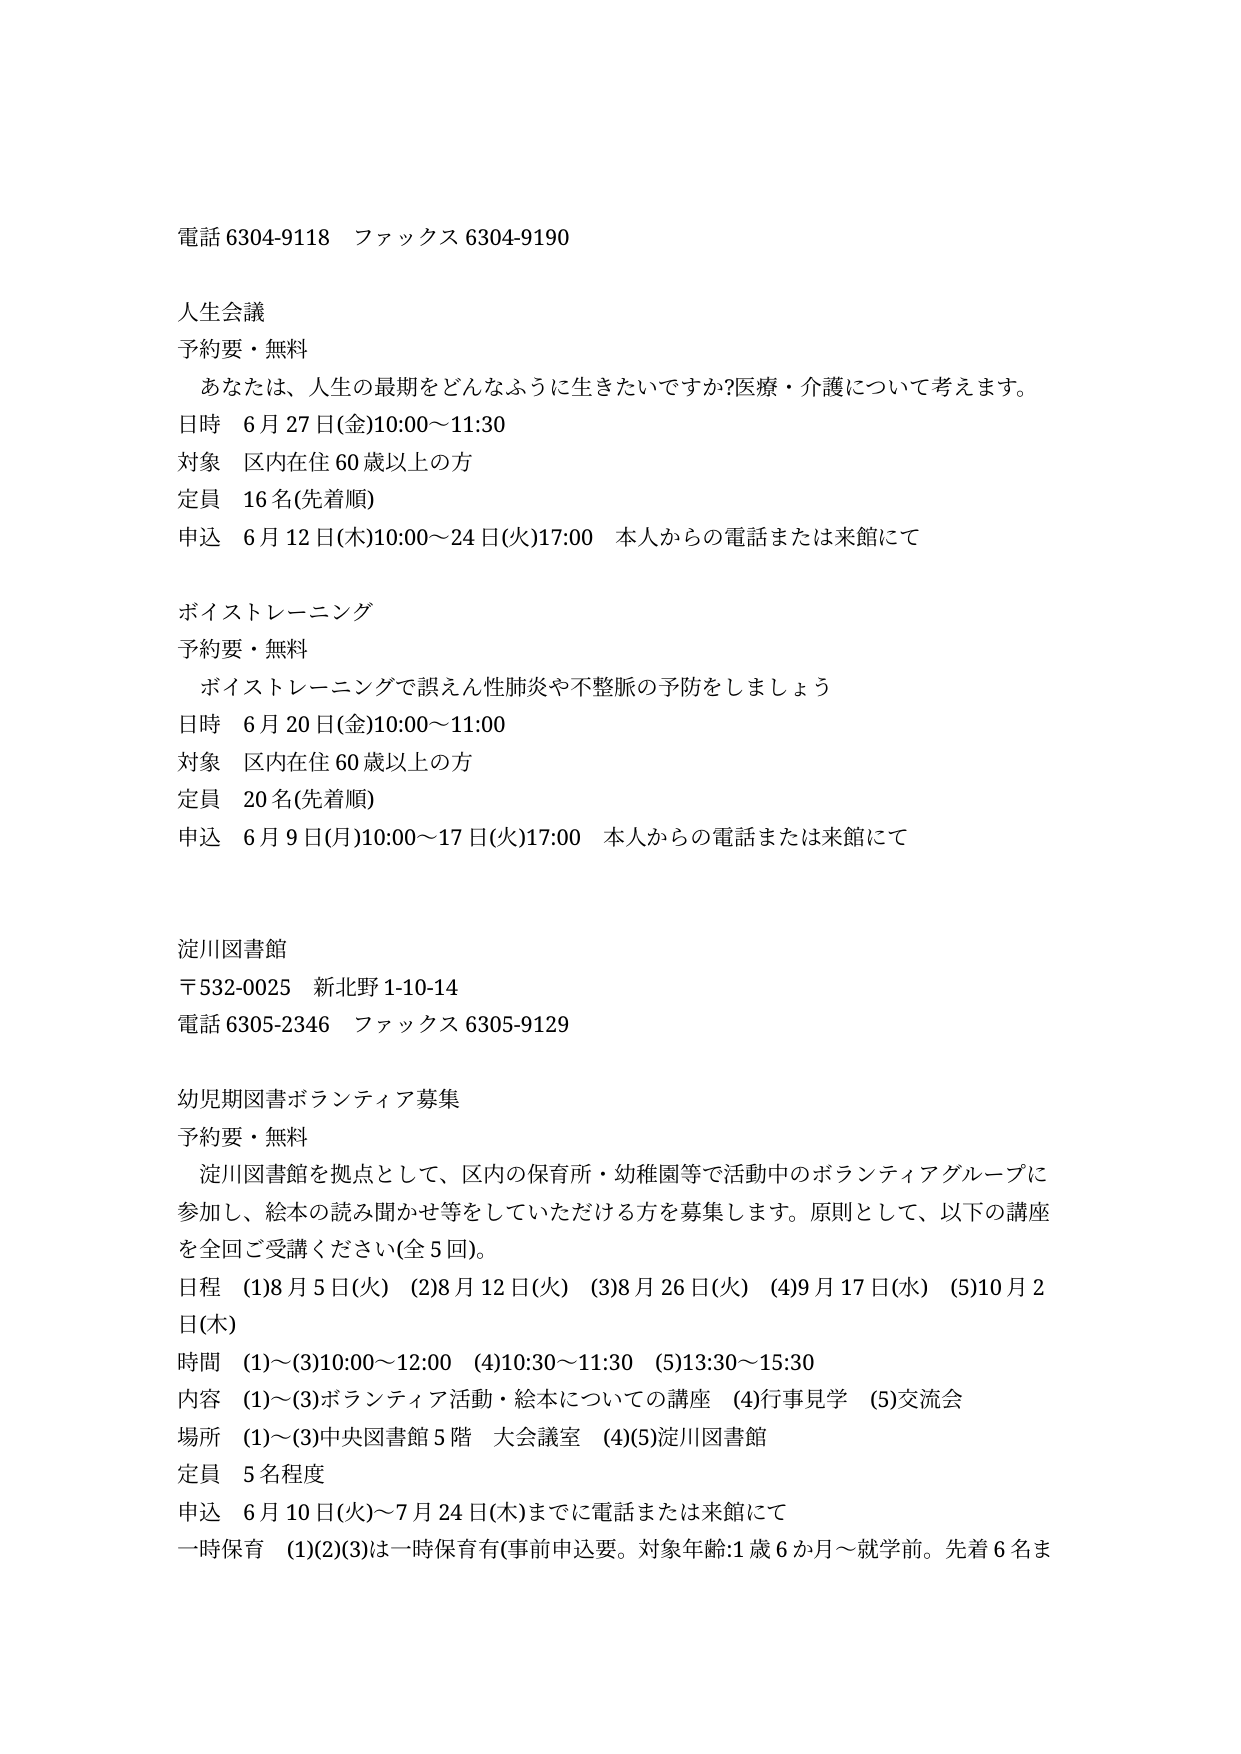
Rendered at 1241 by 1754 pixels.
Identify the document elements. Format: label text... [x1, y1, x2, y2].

text 予約要・無料 [177, 629, 1063, 667]
text 人生会議 [177, 292, 1063, 329]
text 淀川図書館を拠点として、区内の保育所・幼稚園等で活動中のボランティアグループに参加し、絵本の読み聞かせ等をしていただける方を募集します。原則として、以下の講座を全回ご受講ください(全5回)。 [177, 1154, 1063, 1267]
text 幼児期図書ボランティア募集 [177, 1079, 1063, 1117]
text 申込 6月10日(火)〜7月24日(木)までに電話または来館にて [177, 1492, 1063, 1529]
text 定員 16名(先着順) [177, 479, 1063, 517]
text 場所 (1)～(3)中央図書館5階 大会議室 (4)(5)淀川図書館 [177, 1417, 1063, 1454]
text 日程 (1)8月5日(火) (2)8月12日(火) (3)8月26日(火) (4)9月17日(水) (5)10月2日(木) [177, 1267, 1063, 1342]
text 予約要・無料 [177, 1117, 1063, 1154]
text 日時 6月27日(金)10:00〜11:30 [177, 404, 1063, 442]
text 日時 6月20日(金)10:00〜11:00 [177, 704, 1063, 742]
text 申込 6月9日(月)10:00〜17日(火)17:00 本人からの電話または来館にて [177, 817, 1063, 854]
text 時間 (1)～(3)10:00〜12:00 (4)10:30〜11:30 (5)13:30〜15:30 [177, 1342, 1063, 1379]
text 電話6305-2346 ファックス6305-9129 [177, 1004, 1063, 1042]
text ボイストレーニング [177, 592, 1063, 629]
text 電話6304-9118 ファックス6304-9190 [177, 217, 1063, 254]
text あなたは、人生の最期をどんなふうに生きたいですか?医療・介護について考えます。 [177, 367, 1063, 404]
text 申込 6月12日(木)10:00〜24日(火)17:00 本人からの電話または来館にて [177, 517, 1063, 554]
text 定員 20名(先着順) [177, 779, 1063, 817]
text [177, 1529, 1063, 1567]
text 予約要・無料 [177, 329, 1063, 367]
text 〒532-0025 新北野1-10-14 [177, 967, 1063, 1004]
text 内容 (1)～(3)ボランティア活動・絵本についての講座 (4)行事見学 (5)交流会 [177, 1379, 1063, 1417]
text 淀川図書館 [177, 929, 1063, 967]
text 対象 区内在住60歳以上の方 [177, 442, 1063, 479]
text ボイストレーニングで誤えん性肺炎や不整脈の予防をしましょう [177, 667, 1063, 704]
text 対象 区内在住60歳以上の方 [177, 742, 1063, 779]
text 定員 5名程度 [177, 1454, 1063, 1492]
